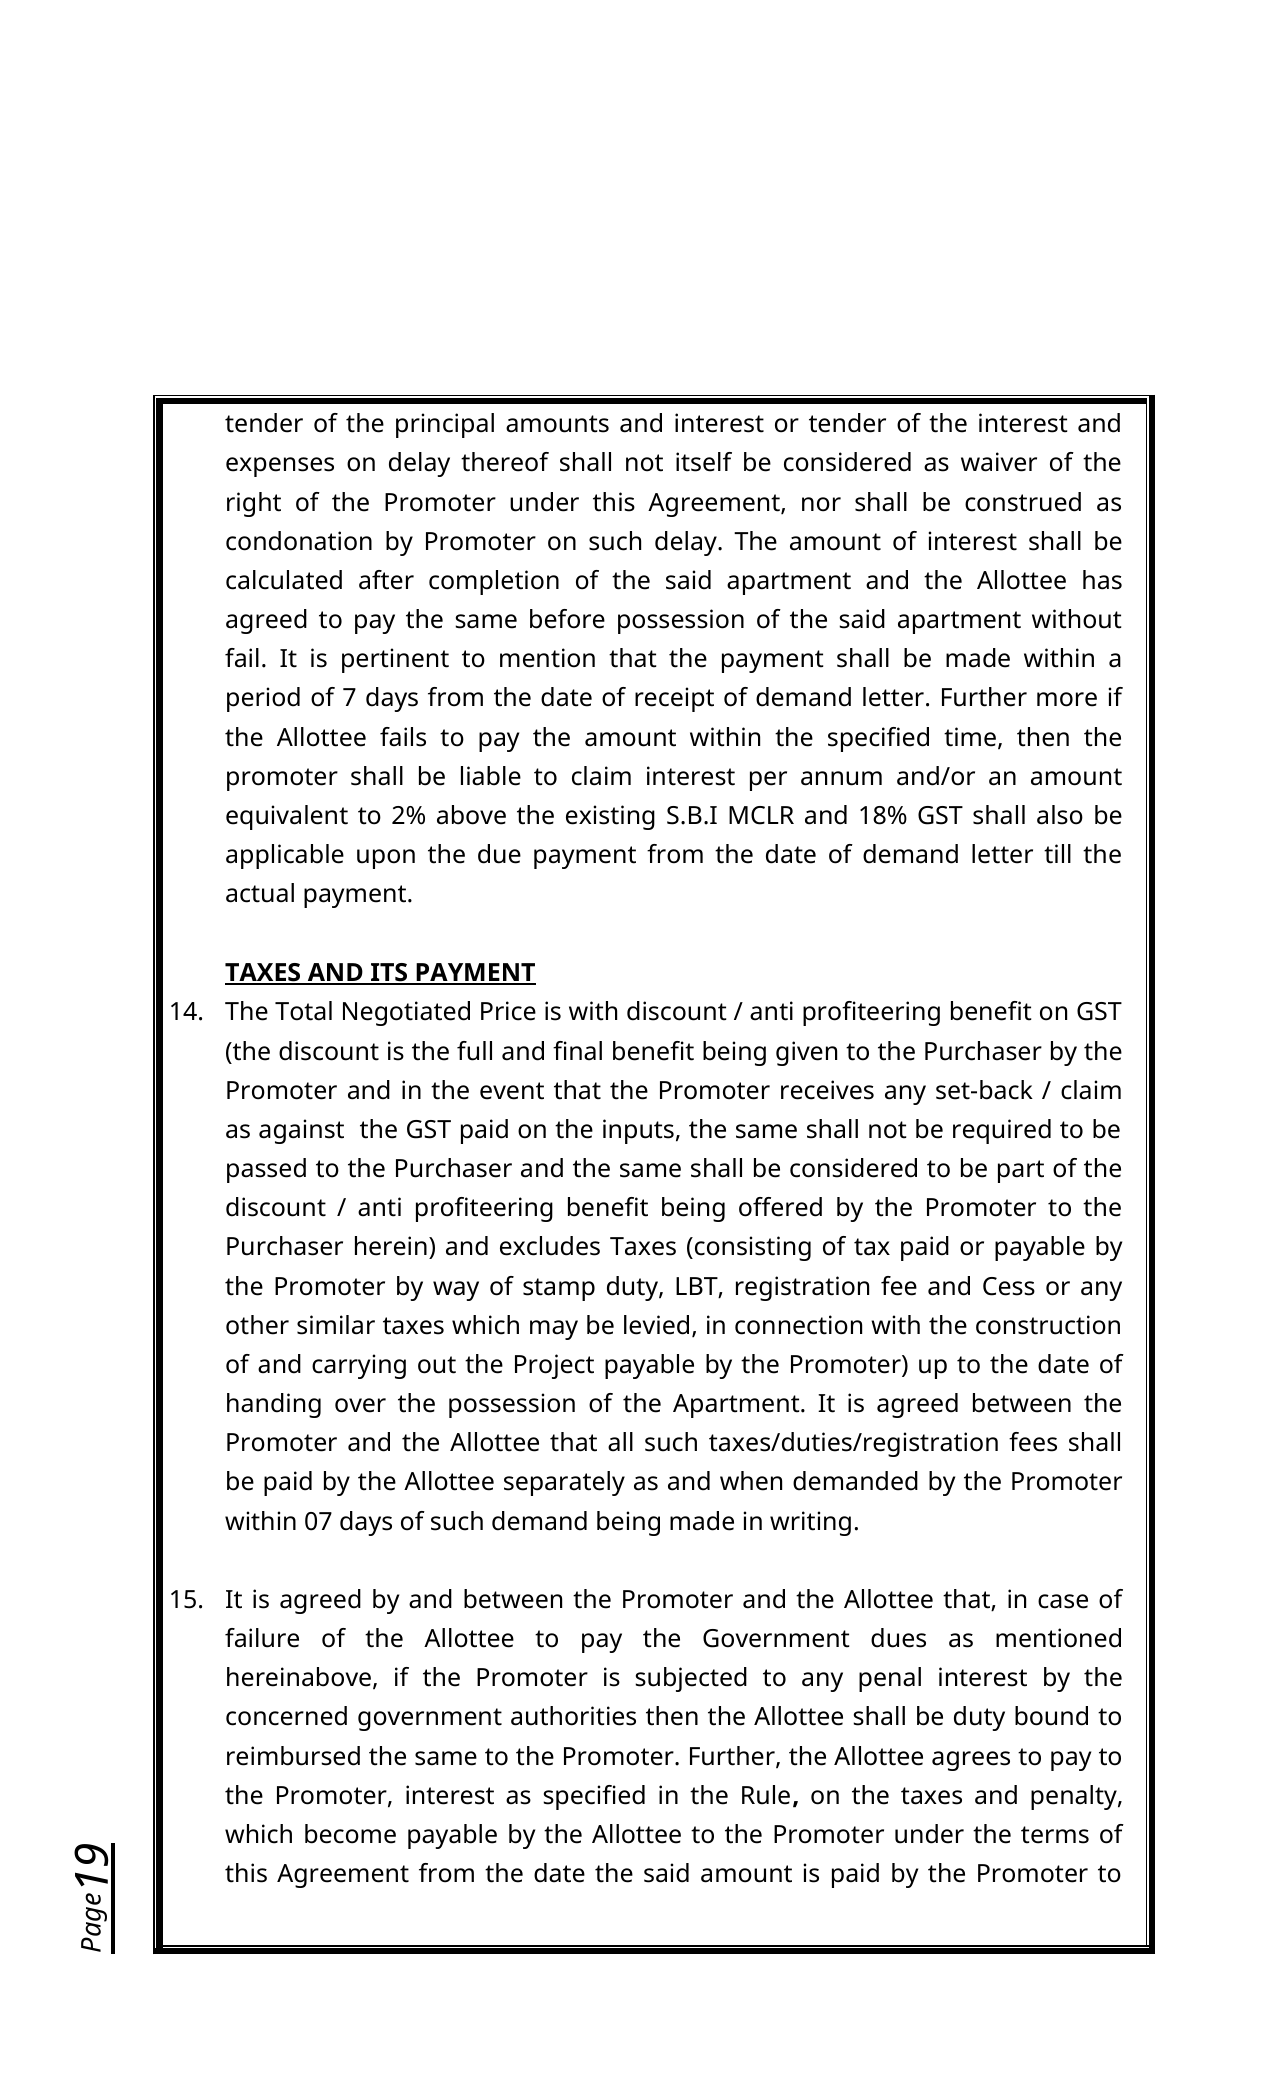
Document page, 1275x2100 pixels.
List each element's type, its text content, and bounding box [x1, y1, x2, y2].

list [169, 1581, 1124, 1890]
list The Total Negotiated Price is with discount / anti profiteering benefit on GST (the discount is the full and final benefit being given to the Purchaser by the Promoter and in the event that the Promoter receives any set-back / claim as against the GST paid on the inputs, the same shall not be required to be passed to the Purchaser and the same shall be considered to be part of the discount / anti profiteering benefit being offered by the Promoter to the Purchaser herein) and excludes Taxes (consisting of tax paid or payable by the Promoter by way of stamp duty, LBT, registration fee and Cess or any other similar taxes which may be levied, in connection with the construction of and carrying out the Project payable by the Promoter) up to the date of handing over the possession of the Apartment. It is agreed between the Promoter and the Allottee that all such taxes/duties/registration fees shall be paid by the Allottee separately as and when demanded by the Promoter within 07 days of such demand being made in writing. [169, 994, 1124, 1537]
list TAXES AND ITS PAYMENT [225, 954, 1124, 988]
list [169, 406, 1124, 910]
